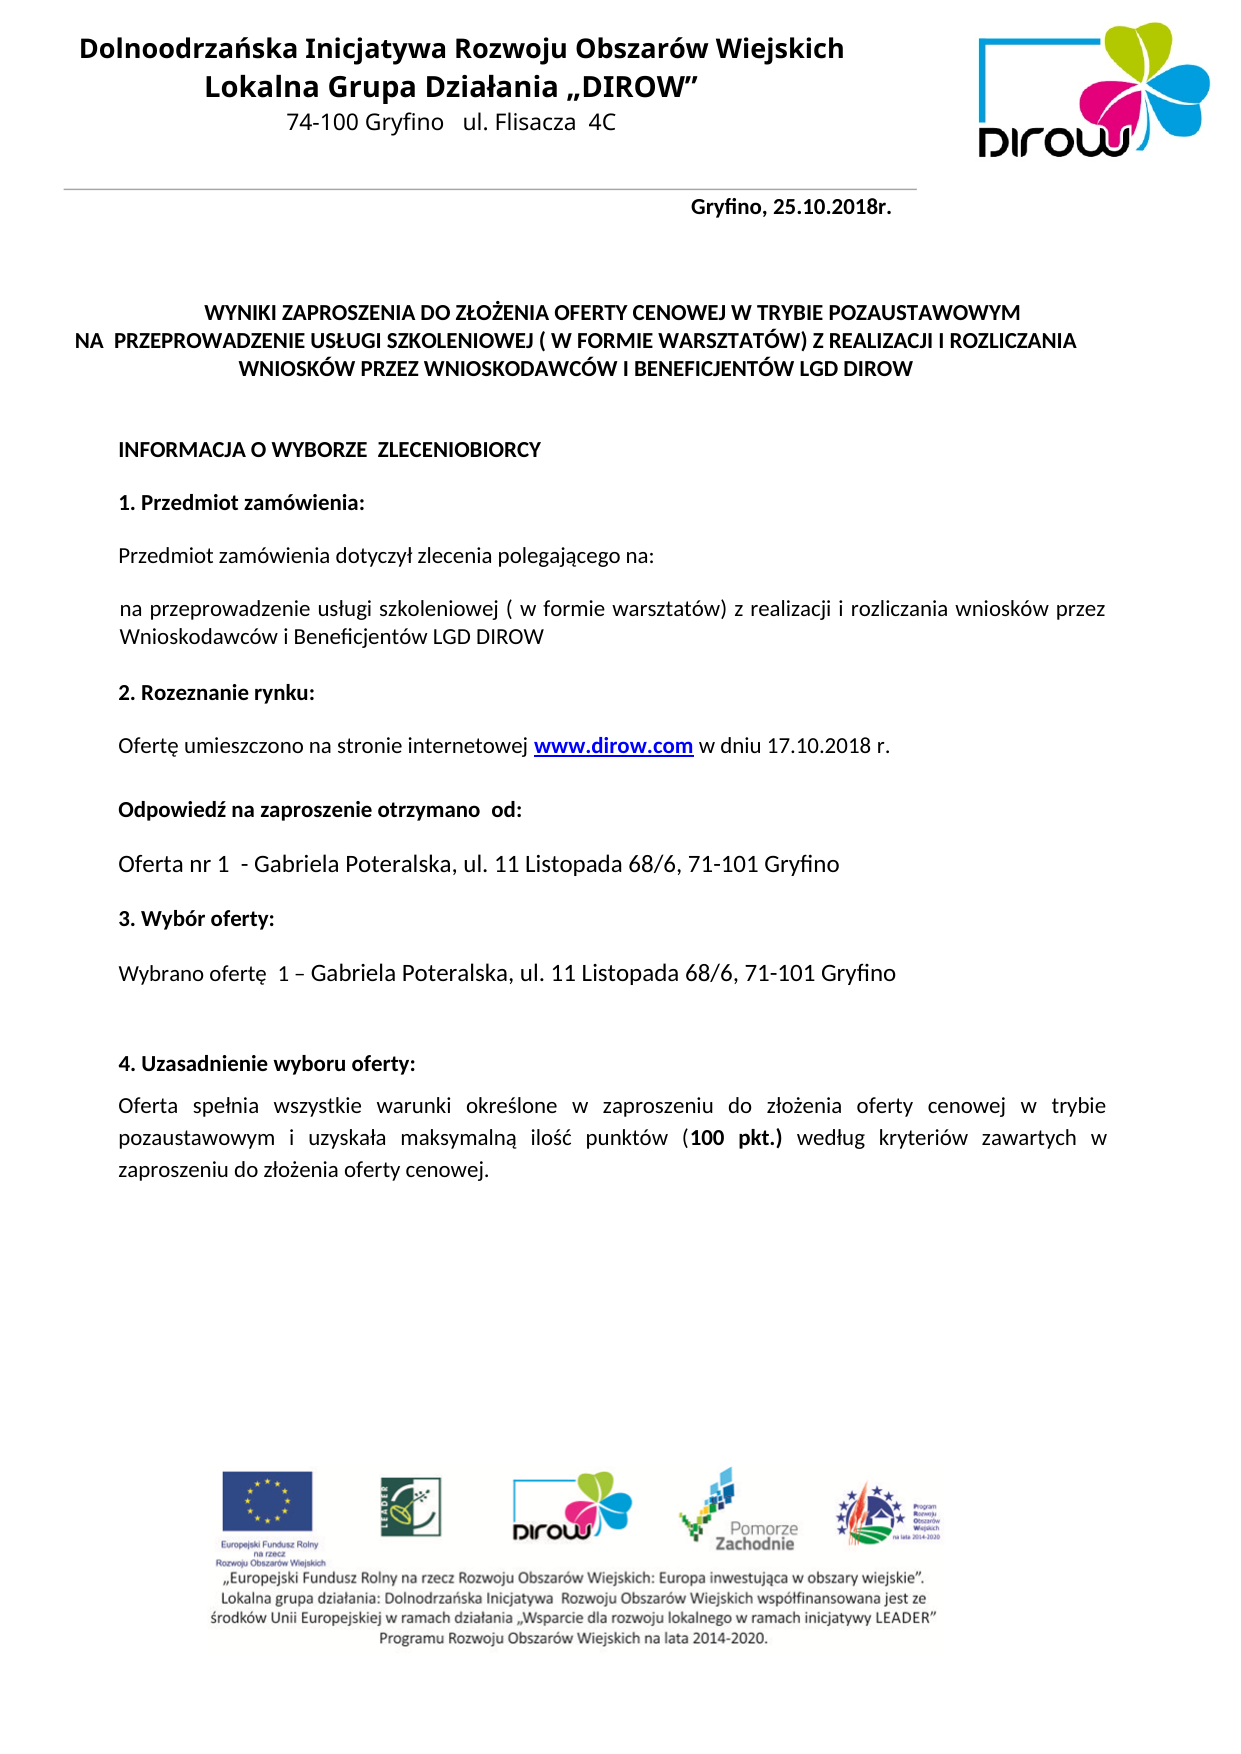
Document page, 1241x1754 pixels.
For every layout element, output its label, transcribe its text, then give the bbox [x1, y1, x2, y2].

text 4. Uzasadnienie wyboru oferty: [118, 1049, 1107, 1077]
text Ofertę umieszczono na stronie internetowej www.dirow.com w dniu 17.10.2018 r. [44, 731, 1107, 759]
text Gryfino, 25.10.2018r. [44, 192, 1107, 220]
text Odpowiedź na zaproszenie otrzymano od: [44, 796, 1107, 824]
picture [207, 1466, 945, 1656]
text WYNIKI ZAPROSZENIA DO ZŁOŻENIA OFERTY CENOWEJ W TRYBIE POZAUSTAWOWYM [44, 298, 1107, 326]
text INFORMACJA O WYBORZE ZLECENIOBIORCY [44, 435, 1107, 463]
text Wybrano ofertę 1 – Gabriela Poteralska, ul. 11 Listopada 68/6, 71-101 Gryfino [118, 957, 1107, 988]
text 3. Wybór oferty: [44, 904, 1107, 932]
text NA PRZEPROWADZENIE USŁUGI SZKOLENIOWEJ ( W FORMIE WARSZTATÓW) Z REALIZACJI I ROZLICZANIA WNIOSKÓW PRZEZ WNIOSKODAWCÓW I BENEFICJENTÓW LGD DIROW [44, 326, 1107, 382]
text 1. Przedmiot zamówienia: [44, 488, 1107, 516]
text Oferta spełnia wszystkie warunki określone w zaproszeniu do złożenia oferty cenowej w trybie pozaustawowym i uzyskała maksymalną ilość punktów (100 pkt.) według kryteriów zawartych w zaproszeniu do złożenia oferty cenowej. [118, 1091, 1107, 1183]
text Przedmiot zamówienia dotyczył zlecenia polegającego na: [44, 541, 1107, 569]
text na przeprowadzenie usługi szkoleniowej ( w formie warsztatów) z realizacji i rozliczania wniosków przez Wnioskodawców i Beneficjentów LGD DIROW [119, 594, 1107, 650]
picture [916, 0, 1238, 200]
text Oferta nr 1 - Gabriela Poteralska, ul. 11 Listopada 68/6, 71-101 Gryfino [44, 849, 1107, 879]
text 2. Rozeznanie rynku: [44, 678, 1107, 706]
